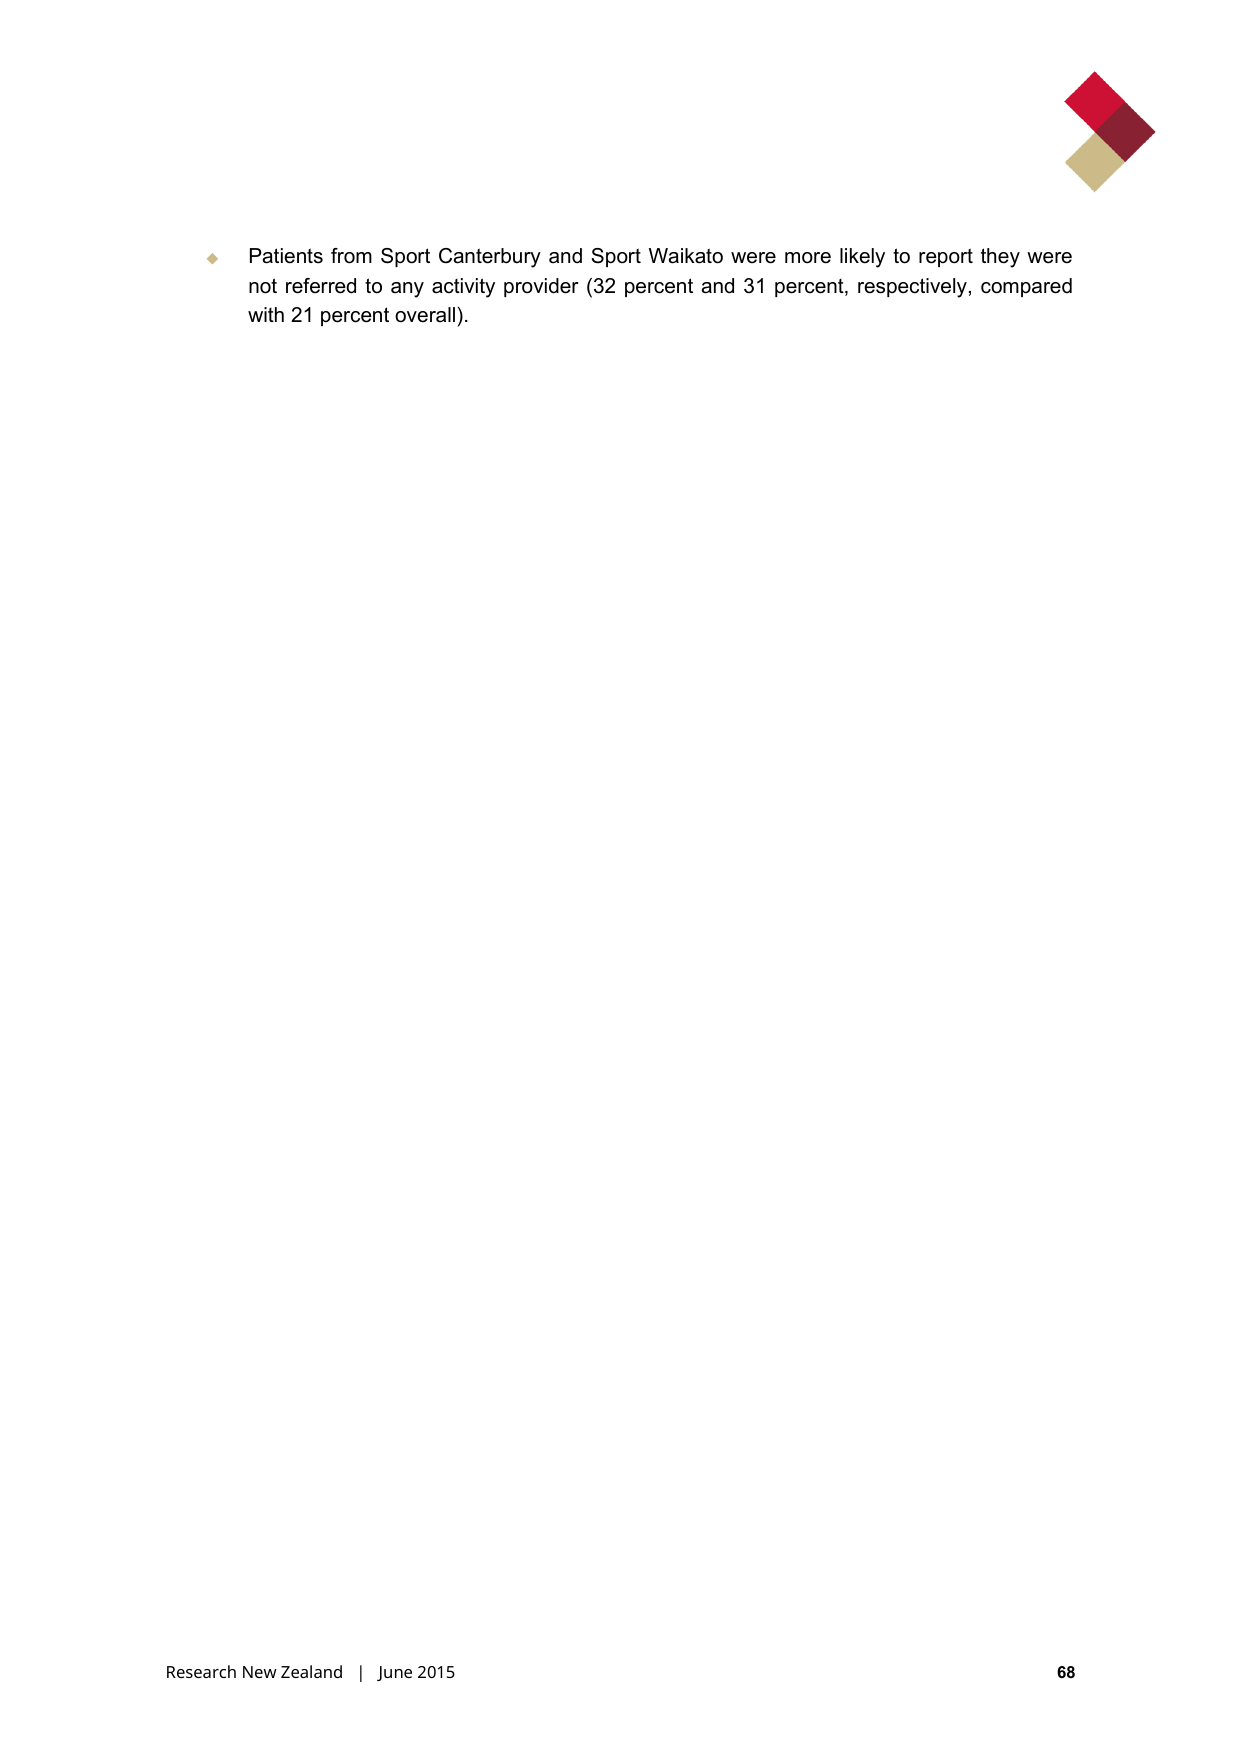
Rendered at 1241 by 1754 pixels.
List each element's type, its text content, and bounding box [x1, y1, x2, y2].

picture [1058, 70, 1160, 195]
list Patients from Sport Canterbury and Sport Waikato were more likely to report they were not referred to any activity provider (32 percent and 31 percent, respectively, compared with 21 percent overall). [207, 239, 1075, 327]
